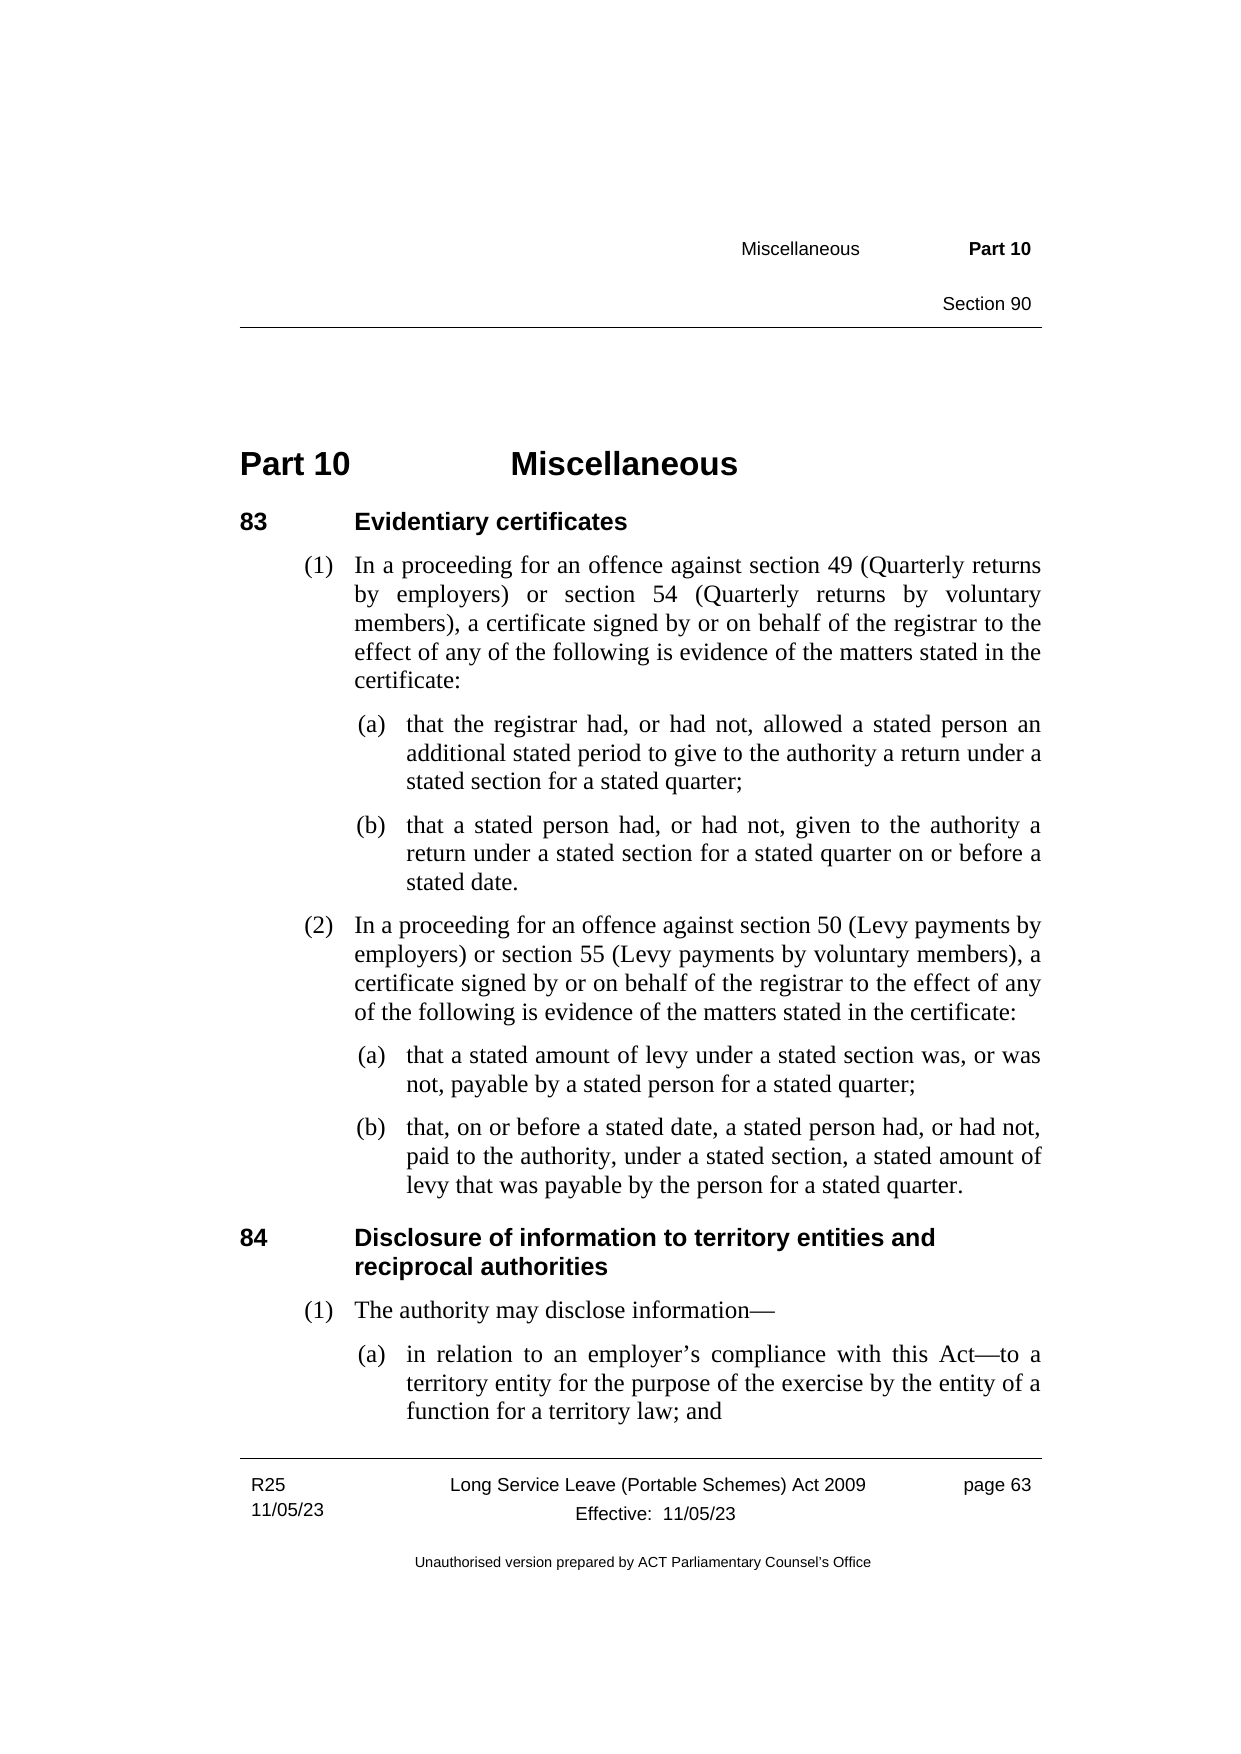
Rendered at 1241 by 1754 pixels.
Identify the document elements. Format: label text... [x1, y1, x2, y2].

text 84 Disclosure of information to territory entities and reciprocal authorities [239, 1223, 1042, 1281]
text (a) that the registrar had, or had not, allowed a stated person an additional stated period to give to the authority a return under a stated section for a stated quarter; [239, 709, 1042, 795]
text (b) that a stated person had, or had not, given to the authority a return under a stated section for a stated quarter on or before a stated date. [239, 810, 1042, 896]
text (2) In a proceeding for an offence against section 50 (Levy payments by employers) or section 55 (Levy payments by voluntary members), a certificate signed by or on behalf of the registrar to the effect of any of the following is evidence of the matters stated in the certificate: [239, 911, 1042, 1026]
text (a) that a stated amount of levy under a stated section was, or was not, payable by a stated person for a stated quarter; [239, 1040, 1042, 1098]
text (b) that, on or before a stated date, a stated person had, or had not, paid to the authority, under a stated section, a stated amount of levy that was payable by the person for a stated quarter. [239, 1112, 1042, 1198]
text 83 Evidentiary certificates [239, 507, 1042, 536]
text (1) In a proceeding for an offence against section 49 (Quarterly returns by employers) or section 54 (Quarterly returns by voluntary members), a certificate signed by or on behalf of the registrar to the effect of any of the following is evidence of the matters stated in the certificate: [239, 551, 1042, 694]
text (1) The authority may disclose information— [239, 1296, 1042, 1324]
text (a) in relation to an employer’s compliance with this Act—to a territory entity for the purpose of the exercise by the entity of a function for a territory law; and [239, 1339, 1042, 1425]
text Part 10 Miscellaneous [239, 444, 1042, 482]
